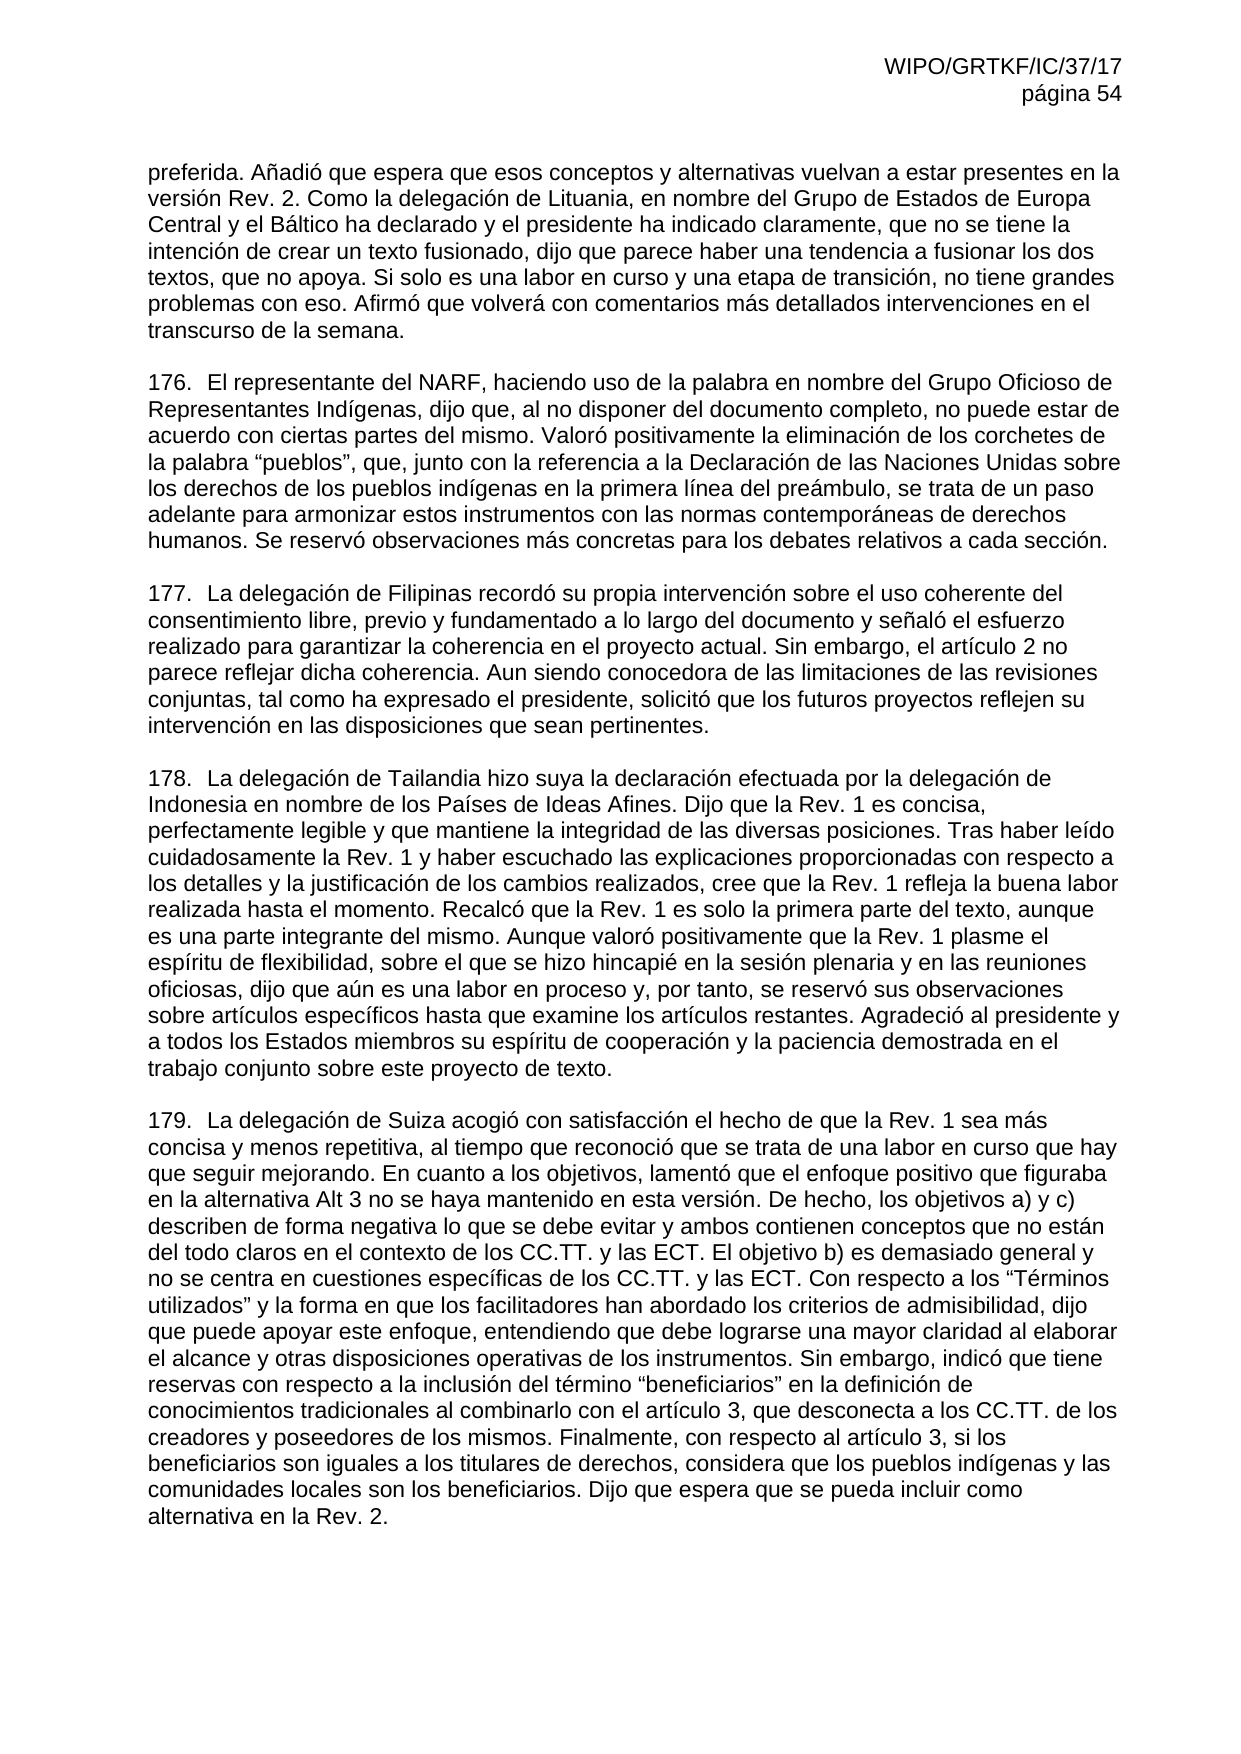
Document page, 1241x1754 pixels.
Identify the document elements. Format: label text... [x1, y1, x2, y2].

list La delegación de Filipinas recordó su propia intervención sobre el uso coherente del consentimiento libre, previo y fundamentado a lo largo del documento y señaló el esfuerzo realizado para garantizar la coherencia en el proyecto actual. Sin embargo, el artículo 2 no parece reflejar dicha coherencia. Aun siendo conocedora de las limitaciones de las revisiones conjuntas, tal como ha expresado el presidente, solicitó que los futuros proyectos reflejen su intervención en las disposiciones que sean pertinentes. [148, 580, 1122, 738]
list La delegación de Tailandia hizo suya la declaración efectuada por la delegación de Indonesia en nombre de los Países de Ideas Afines. Dijo que la Rev. 1 es concisa, perfectamente legible y que mantiene la integridad de las diversas posiciones. Tras haber leído cuidadosamente la Rev. 1 y haber escuchado las explicaciones proporcionadas con respecto a los detalles y la justificación de los cambios realizados, cree que la Rev. 1 refleja la buena labor realizada hasta el momento. Recalcó que la Rev. 1 es solo la primera parte del texto, aunque es una parte integrante del mismo. Aunque valoró positivamente que la Rev. 1 plasme el espíritu de flexibilidad, sobre el que se hizo hincapié en la sesión plenaria y en las reuniones oficiosas, dijo que aún es una labor en proceso y, por tanto, se reservó sus observaciones sobre artículos específicos hasta que examine los artículos restantes. Agradeció al presidente y a todos los Estados miembros su espíritu de cooperación y la paciencia demostrada en el trabajo conjunto sobre este proyecto de texto. [148, 765, 1122, 1081]
list La delegación de Suiza acogió con satisfacción el hecho de que la Rev. 1 sea más concisa y menos repetitiva, al tiempo que reconoció que se trata de una labor en curso que hay que seguir mejorando. En cuanto a los objetivos, lamentó que el enfoque positivo que figuraba en la alternativa Alt 3 no se haya mantenido en esta versión. De hecho, los objetivos a) y c) describen de forma negativa lo que se debe evitar y ambos contienen conceptos que no están del todo claros en el contexto de los CC.TT. y las ECT. El objetivo b) es demasiado general y no se centra en cuestiones específicas de los CC.TT. y las ECT. Con respecto a los “Términos utilizados” y la forma en que los facilitadores han abordado los criterios de admisibilidad, dijo que puede apoyar este enfoque, entendiendo que debe lograrse una mayor claridad al elaborar el alcance y otras disposiciones operativas de los instrumentos. Sin embargo, indicó que tiene reservas con respecto a la inclusión del término “beneficiarios” en la definición de conocimientos tradicionales al combinarlo con el artículo 3, que desconecta a los CC.TT. de los creadores y poseedores de los mismos. Finalmente, con respecto al artículo 3, si los beneficiarios son iguales a los titulares de derechos, considera que los pueblos indígenas y las comunidades locales son los beneficiarios. Dijo que espera que se pueda incluir como alternativa en la Rev. 2. [148, 1107, 1122, 1529]
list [148, 158, 1122, 343]
list El representante del NARF, haciendo uso de la palabra en nombre del Grupo Oficioso de Representantes Indígenas, dijo que, al no disponer del documento completo, no puede estar de acuerdo con ciertas partes del mismo. Valoró positivamente la eliminación de los corchetes de la palabra “pueblos”, que, junto con la referencia a la Declaración de las Naciones Unidas sobre los derechos de los pueblos indígenas en la primera línea del preámbulo, se trata de un paso adelante para armonizar estos instrumentos con las normas contemporáneas de derechos humanos. Se reservó observaciones más concretas para los debates relativos a cada sección. [148, 369, 1122, 554]
